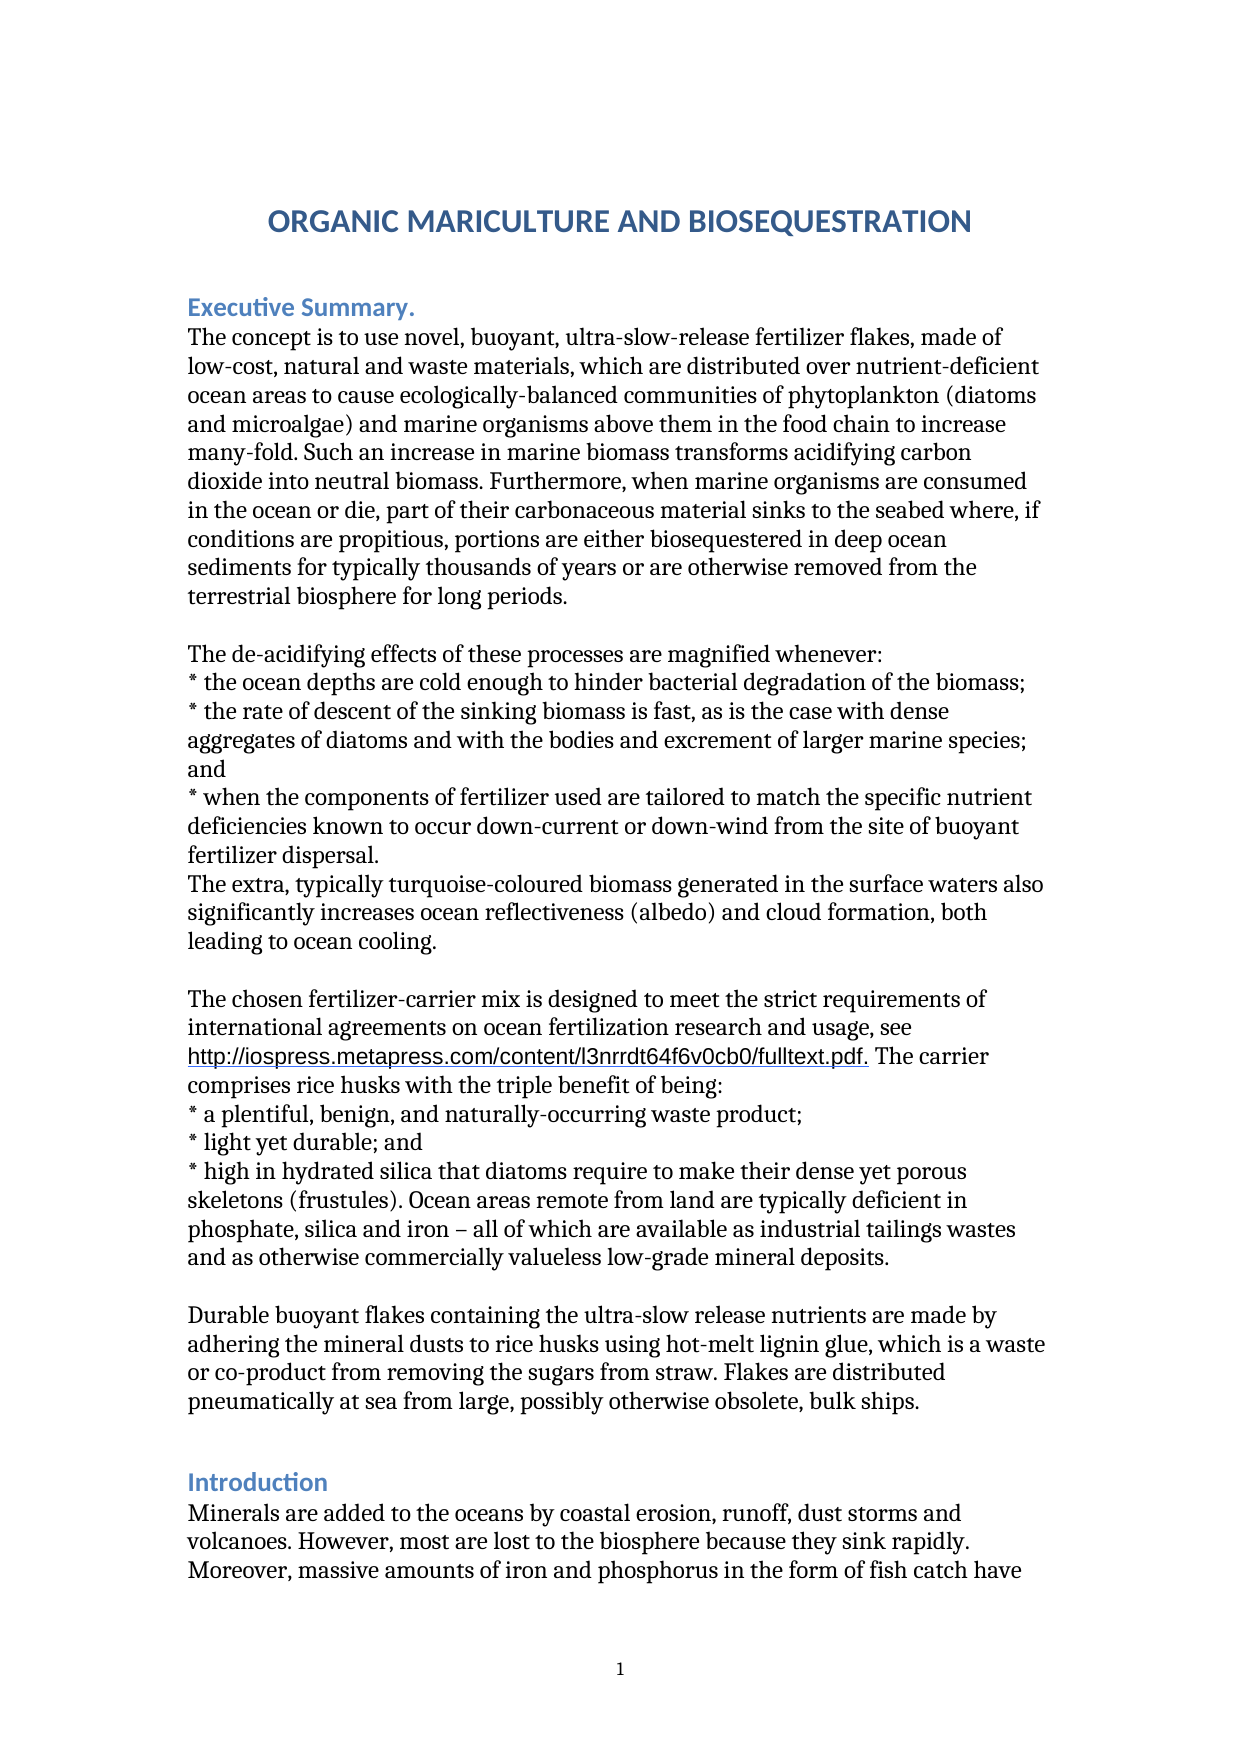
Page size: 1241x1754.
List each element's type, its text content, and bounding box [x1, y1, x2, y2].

text * the ocean depths are cold enough to hinder bacterial degradation of the biomass; [187, 668, 1053, 697]
text Durable buoyant flakes containing the ultra-slow release nutrients are made by adhering the mineral dusts to rice husks using hot-melt lignin glue, which is a waste or co-product from removing the sugars from straw. Flakes are distributed pneumatically at sea from large, possibly otherwise obsolete, bulk ships. [187, 1301, 1053, 1416]
text * light yet durable; and [187, 1128, 1053, 1157]
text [187, 1498, 1053, 1585]
subtitle ORGANIC MARICULTURE AND BIOSEQUESTRATION [187, 200, 1053, 241]
subtitle Executive Summary. [187, 290, 1053, 323]
text The extra, typically turquoise-coloured biomass generated in the surface waters also significantly increases ocean reflectiveness (albedo) and cloud formation, both leading to ocean cooling. [187, 869, 1053, 956]
subtitle Introduction [187, 1465, 1053, 1498]
text The concept is to use novel, buoyant, ultra-slow-release fertilizer flakes, made of low-cost, natural and waste materials, which are distributed over nutrient-deficient ocean areas to cause ecologically-balanced communities of phytoplankton (diatoms and microalgae) and marine organisms above them in the food chain to increase many-fold. Such an increase in marine biomass transforms acidifying carbon dioxide into neutral biomass. Furthermore, when marine organisms are consumed in the ocean or die, part of their carbonaceous material sinks to the seabed where, if conditions are propitious, portions are either biosequestered in deep ocean sediments for typically thousands of years or are otherwise removed from the terrestrial biosphere for long periods. [187, 323, 1053, 611]
text * high in hydrated silica that diatoms require to make their dense yet porous skeletons (frustules). Ocean areas remote from land are typically deficient in phosphate, silica and iron – all of which are available as industrial tailings wastes and as otherwise commercially valueless low-grade mineral deposits. [187, 1157, 1053, 1272]
text * when the components of fertilizer used are tailored to match the specific nutrient deficiencies known to occur down-current or down-wind from the site of buoyant fertilizer dispersal. [187, 783, 1053, 869]
text The de-acidifying effects of these processes are magnified whenever: [187, 639, 1053, 668]
text * a plentiful, benign, and naturally-occurring waste product; [187, 1099, 1053, 1128]
text * the rate of descent of the sinking biomass is fast, as is the case with dense aggregates of diatoms and with the bodies and excrement of larger marine species; and [187, 697, 1053, 783]
text The chosen fertilizer-carrier mix is designed to meet the strict requirements of international agreements on ocean fertilization research and usage, see http://iospress.metapress.com/content/l3nrrdt64f6v0cb0/fulltext.pdf. The carrier comprises rice husks with the triple benefit of being: [187, 984, 1053, 1099]
